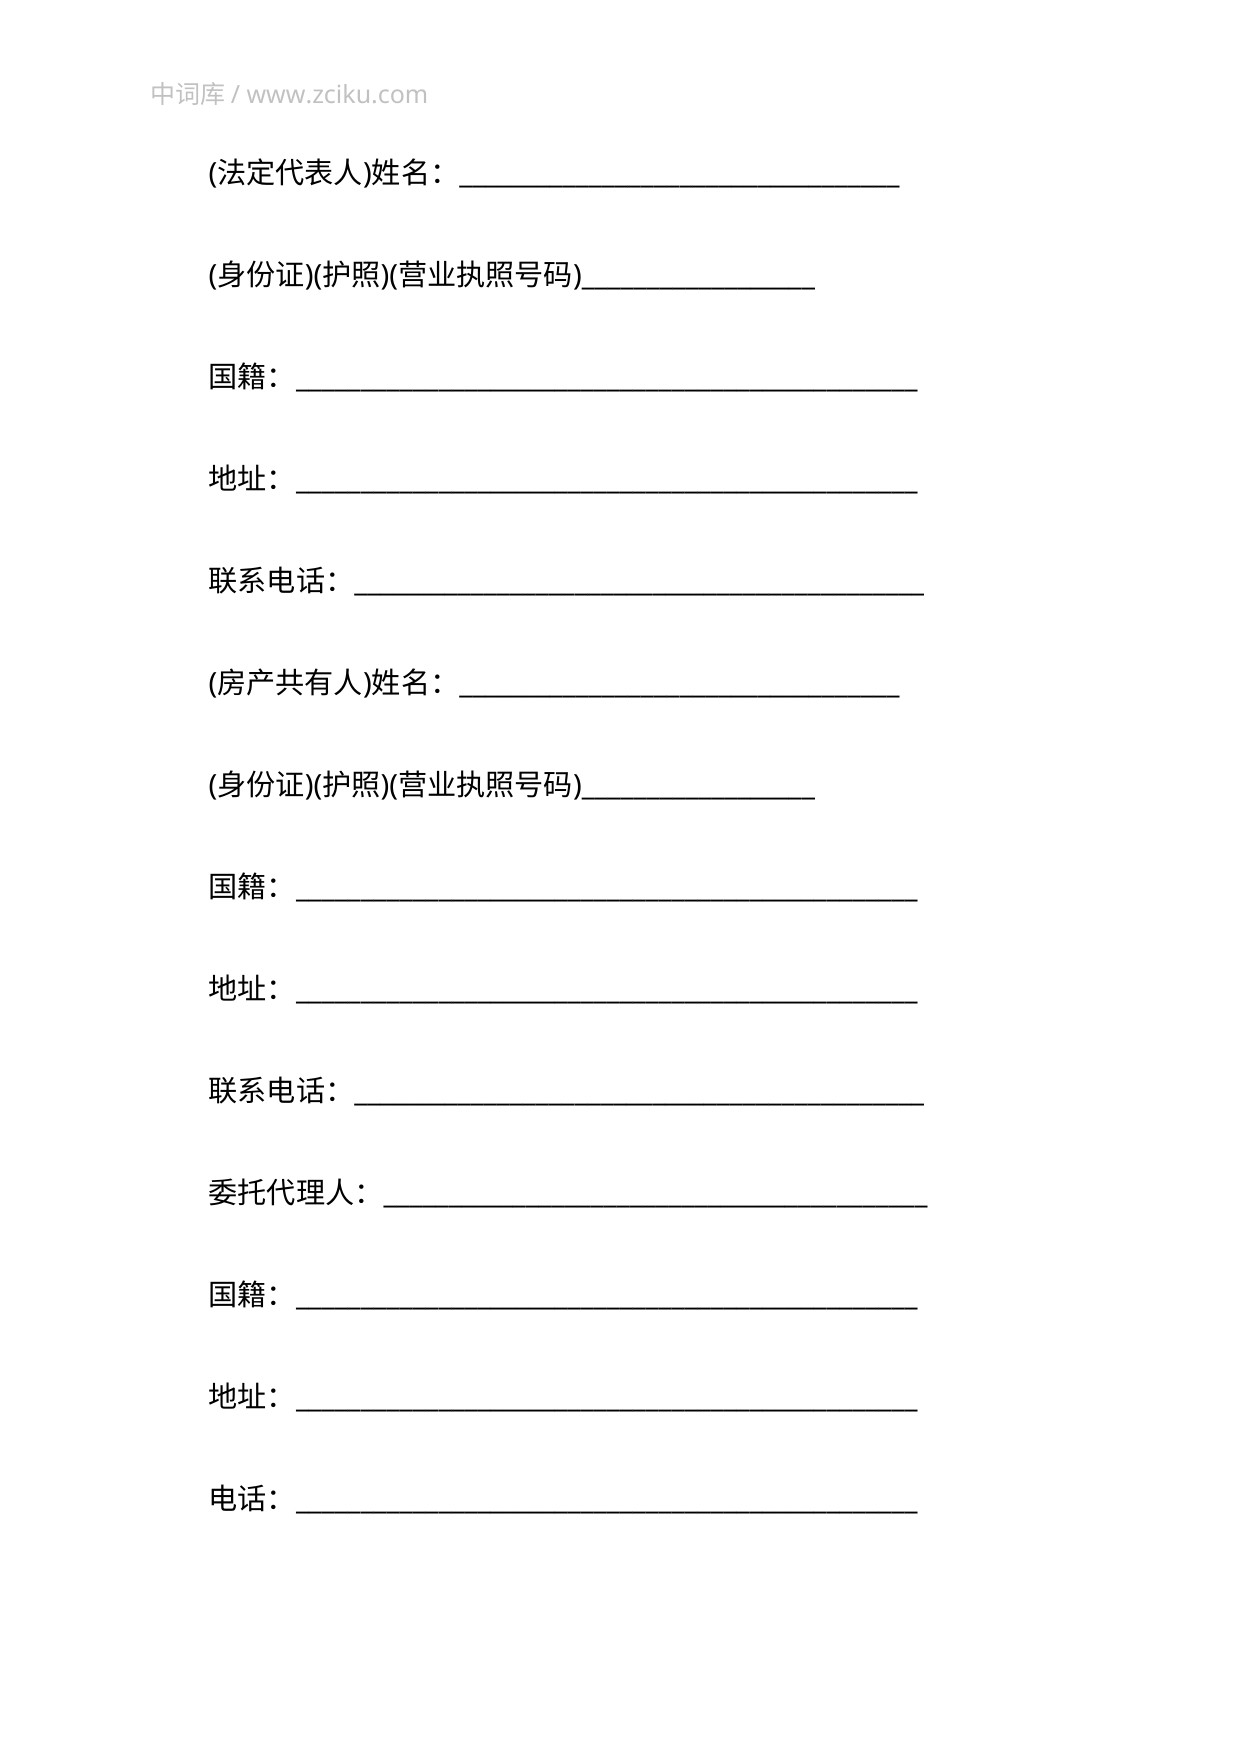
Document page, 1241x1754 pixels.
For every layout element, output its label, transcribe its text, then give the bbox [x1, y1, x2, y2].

text (法定代表人)姓名：__________________________________ [150, 150, 1090, 192]
text 委托代理人：__________________________________________ [150, 1170, 1090, 1212]
text 国籍：________________________________________________ [150, 864, 1090, 906]
text 联系电话：____________________________________________ [150, 1068, 1090, 1110]
text 地址：________________________________________________ [150, 966, 1090, 1008]
text (身份证)(护照)(营业执照号码)__________________ [150, 762, 1090, 804]
text 地址：________________________________________________ [150, 1374, 1090, 1416]
text 联系电话：____________________________________________ [150, 558, 1090, 600]
text 国籍：________________________________________________ [150, 354, 1090, 396]
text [150, 1272, 1090, 1314]
text (房产共有人)姓名：__________________________________ [150, 660, 1090, 702]
text 地址：________________________________________________ [150, 456, 1090, 498]
text 电话：________________________________________________ [150, 1476, 1090, 1518]
text (身份证)(护照)(营业执照号码)__________________ [150, 252, 1090, 294]
